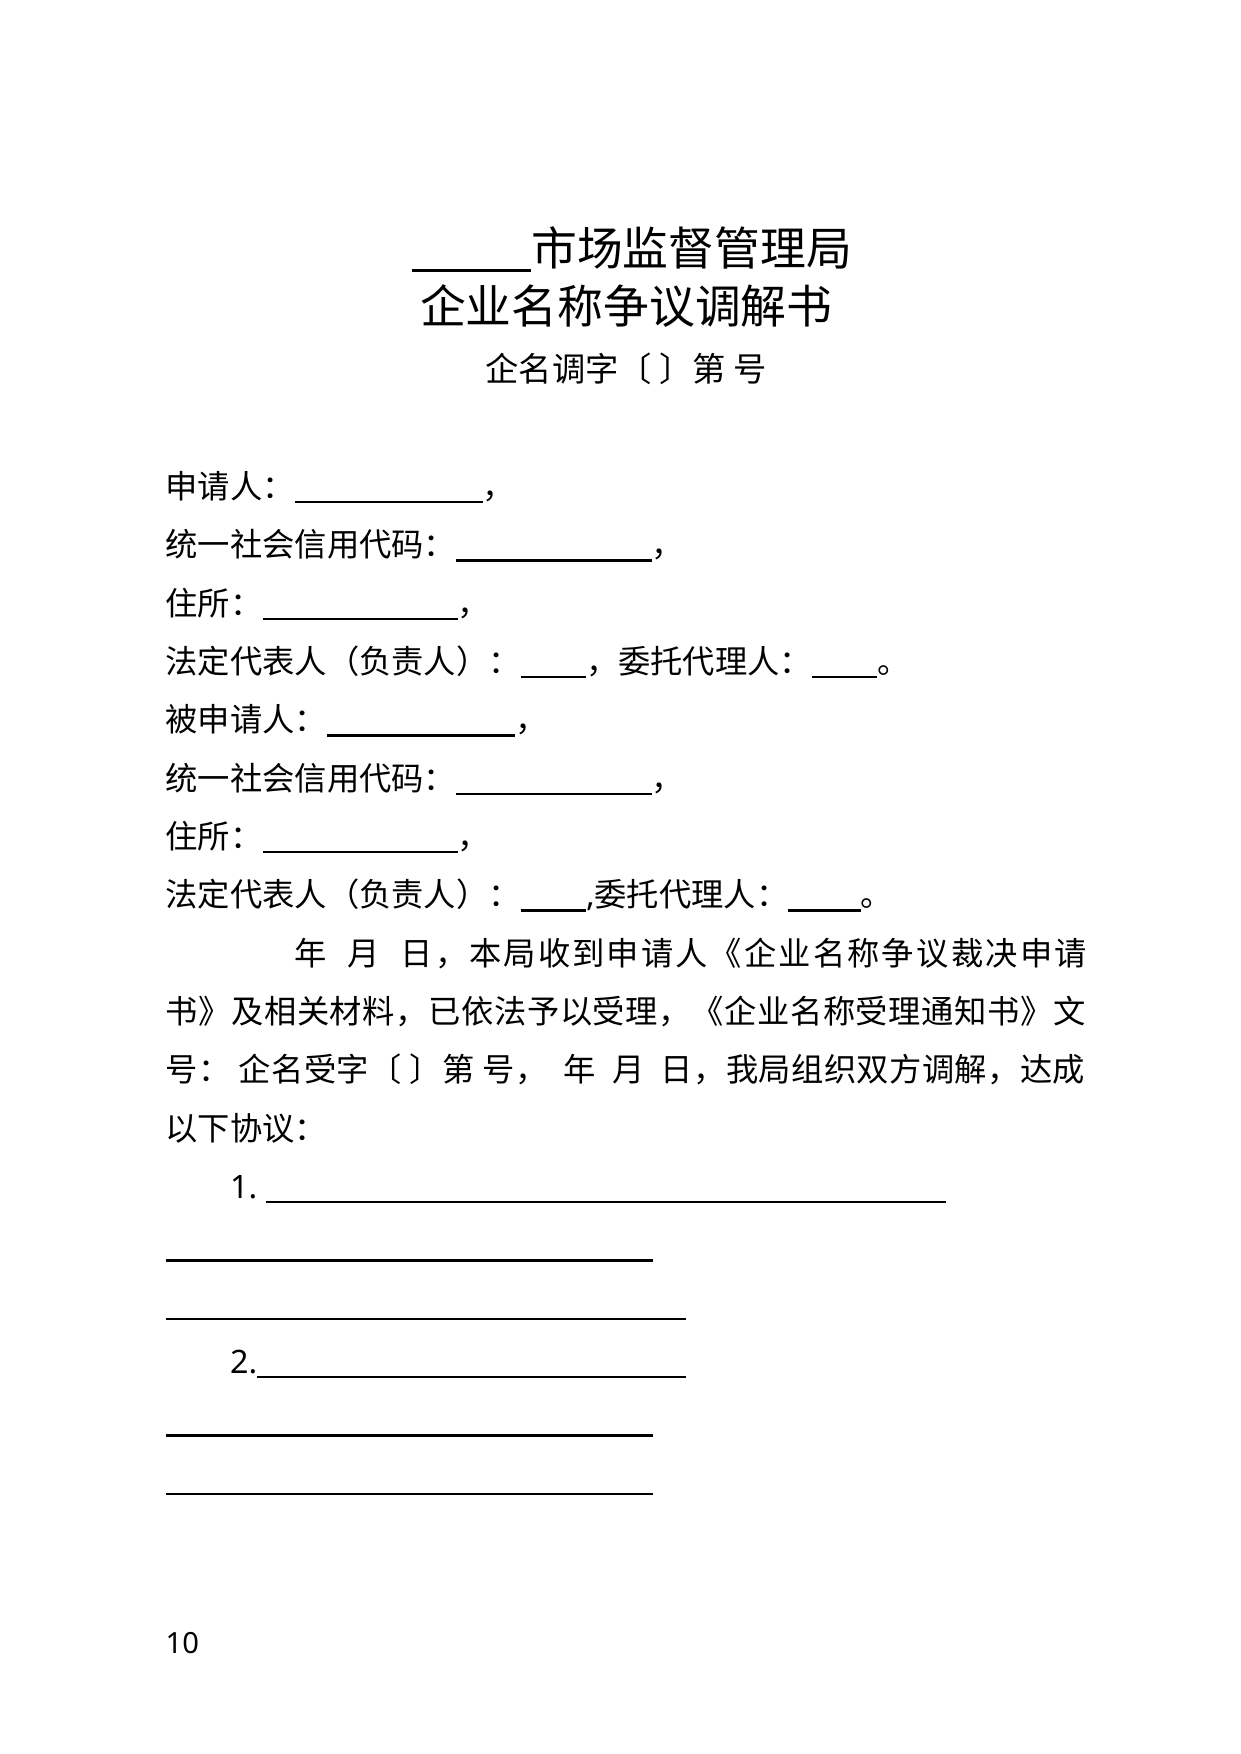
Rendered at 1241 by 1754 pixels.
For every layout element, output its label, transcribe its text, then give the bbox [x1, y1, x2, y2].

text 年 月 日，本局收到申请人《企业名称争议裁决申请书》及相关材料，已依法予以受理，《企业名称受理通知书》文号： 企名受字〔 〕第 号， 年 月 日，我局组织双方调解，达成以下协议： [165, 918, 1087, 1152]
text 申请人： ， [165, 452, 1087, 510]
text 企业名称争议调解书 [165, 277, 1087, 335]
text 法定代表人（负责人）： ，委托代理人： 。 [165, 627, 1087, 685]
text 被申请人： ， [165, 685, 1087, 743]
text 企名调字〔 〕第 号 [165, 335, 1087, 393]
text 住所： ， [165, 568, 1087, 627]
text 市场监督管理局 [165, 218, 1087, 277]
list 1. [165, 1152, 1087, 1210]
text 统一社会信用代码： ， [165, 510, 1087, 568]
text 统一社会信用代码： ， [165, 743, 1087, 802]
text 住所： ， [165, 802, 1087, 860]
text 法定代表人（负责人）： ,委托代理人： 。 [165, 860, 1087, 918]
list 2. [230, 1327, 1087, 1385]
